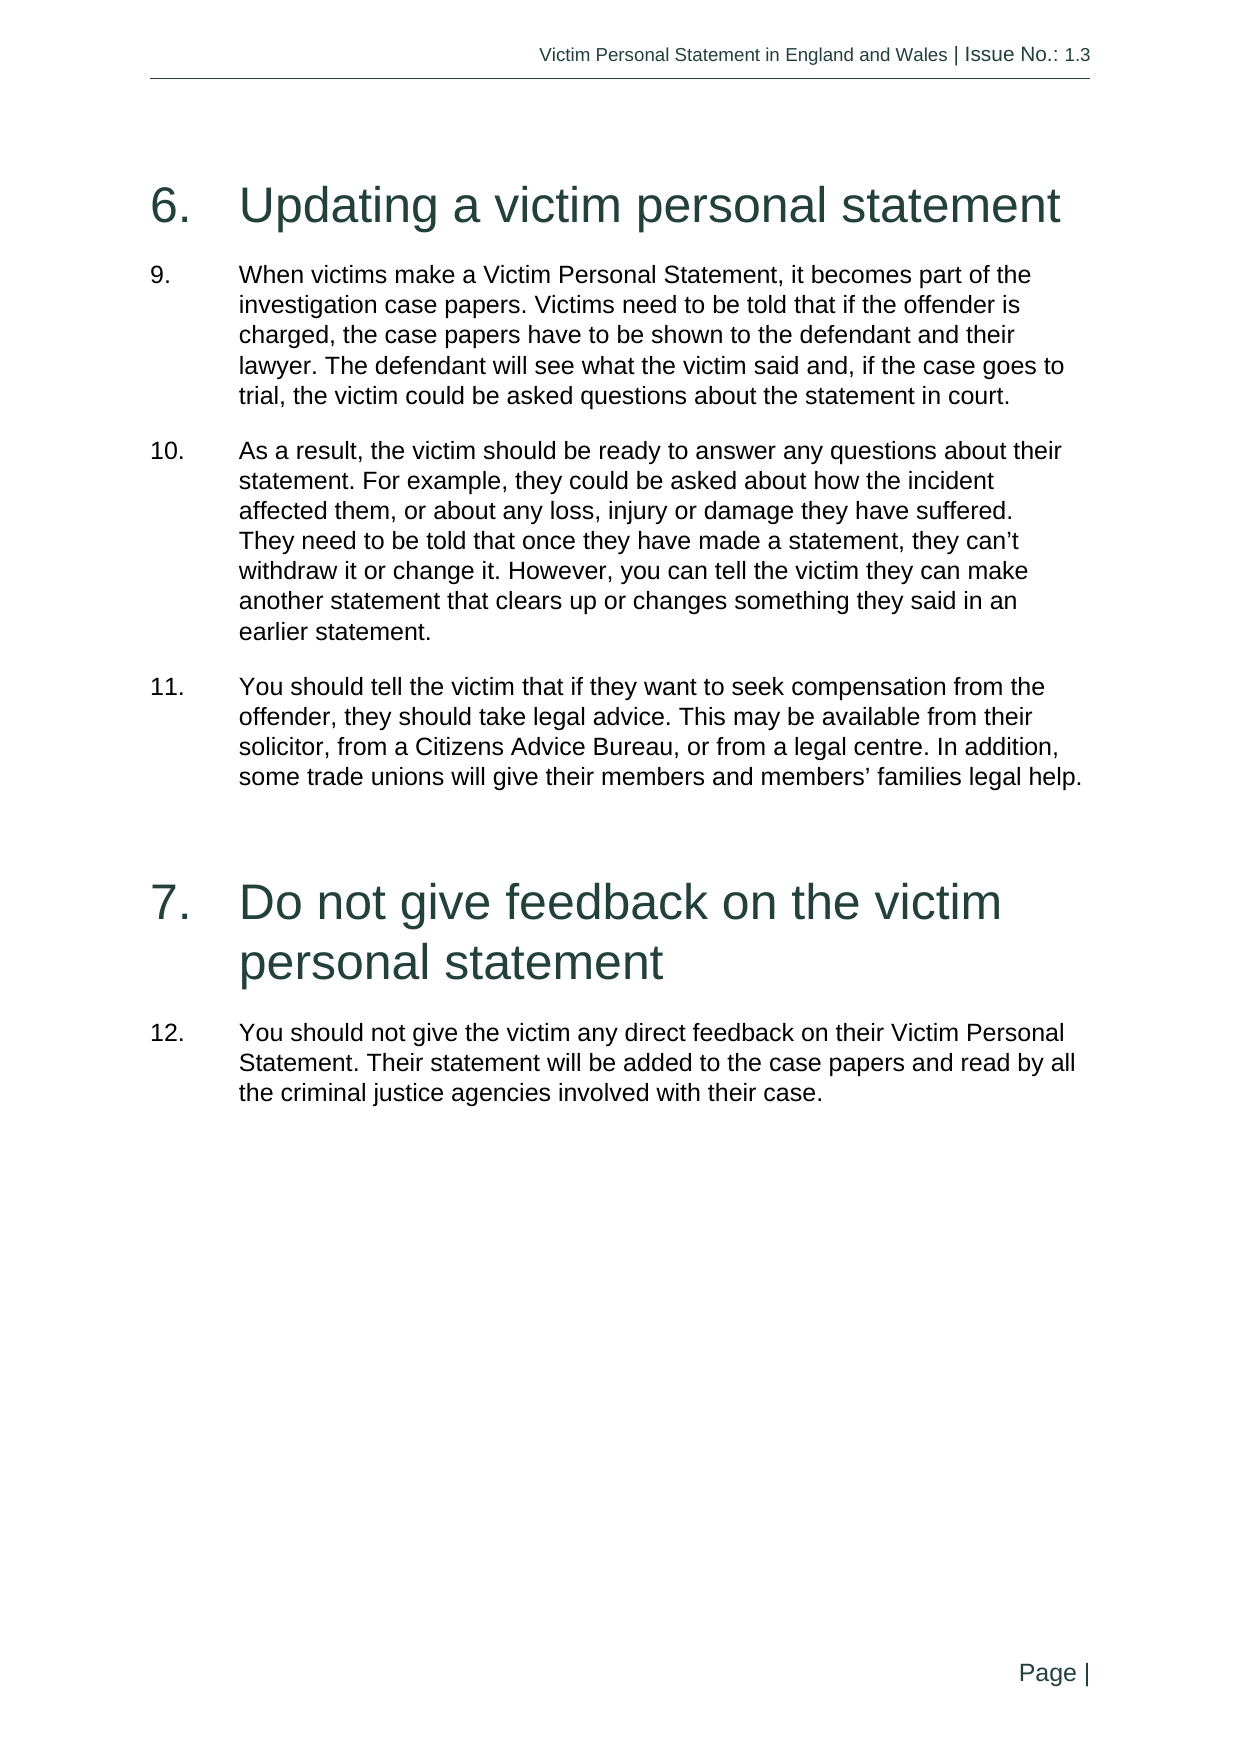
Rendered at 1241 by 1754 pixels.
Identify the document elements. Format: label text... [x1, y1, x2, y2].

list As a result, the victim should be ready to answer any questions about their statement. For example, they could be asked about how the incident affected them, or about any loss, injury or damage they have suffered. They need to be told that once they have made a statement, they can’t withdraw it or change it. However, you can tell the victim they can make another statement that clears up or changes something they said in an earlier statement. [150, 436, 1090, 645]
list When victims make a Victim Personal Statement, it becomes part of the investigation case papers. Victims need to be told that if the offender is charged, the case papers have to be shown to the defendant and their lawyer. The defendant will see what the victim said and, if the case goes to trial, the victim could be asked questions about the statement in court. [150, 260, 1090, 409]
list You should not give the victim any direct feedback on their Victim Personal Statement. Their statement will be added to the case papers and read by all the criminal justice agencies involved with their case. [150, 1018, 1090, 1107]
subtitle Do not give feedback on the victim personal statement [150, 872, 1090, 990]
list You should tell the victim that if they want to seek compensation from the offender, they should take legal advice. This may be available from their solicitor, from a Citizens Advice Bureau, or from a legal centre. In addition, some trade unions will give their members and members’ families legal help. [150, 672, 1090, 791]
subtitle Updating a victim personal statement [150, 175, 1090, 232]
